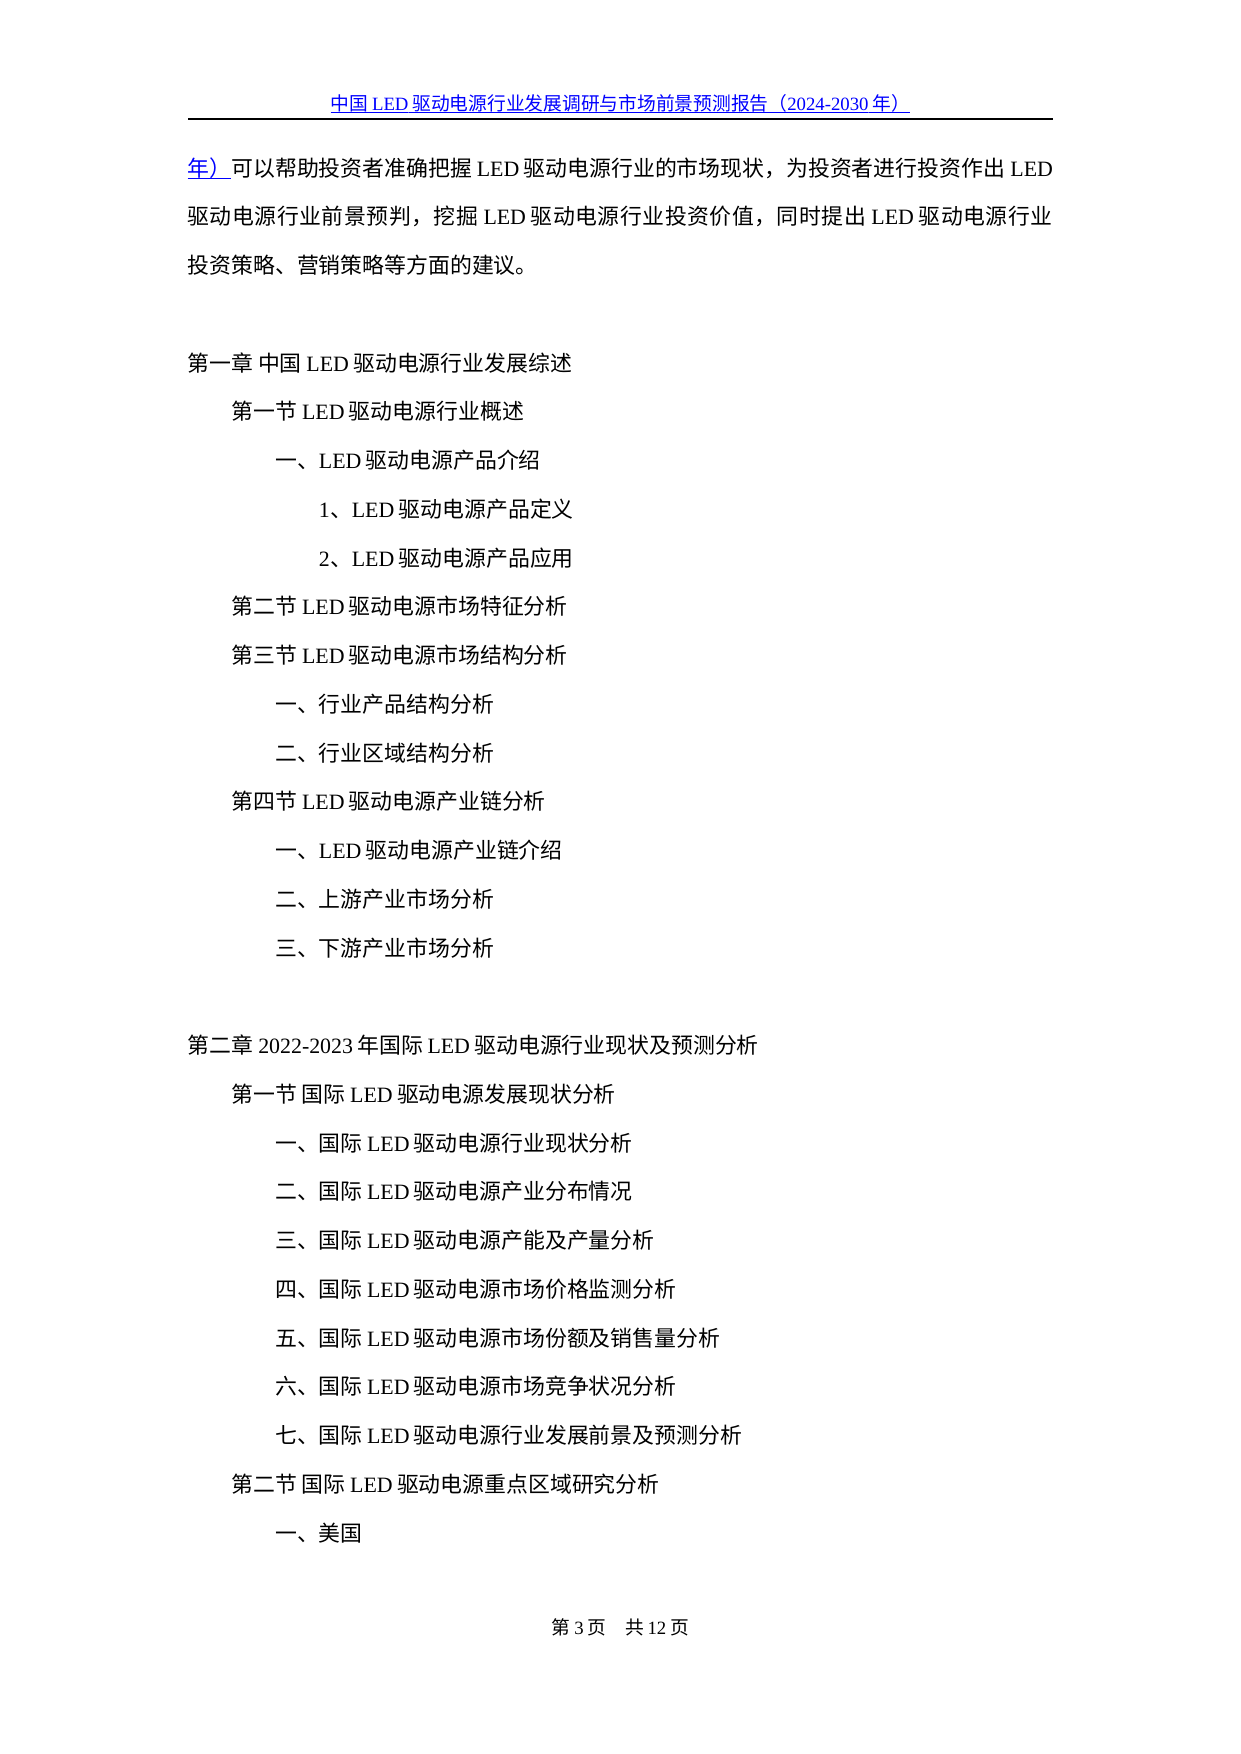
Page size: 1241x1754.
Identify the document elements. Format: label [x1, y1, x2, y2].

text [187, 150, 1053, 1548]
